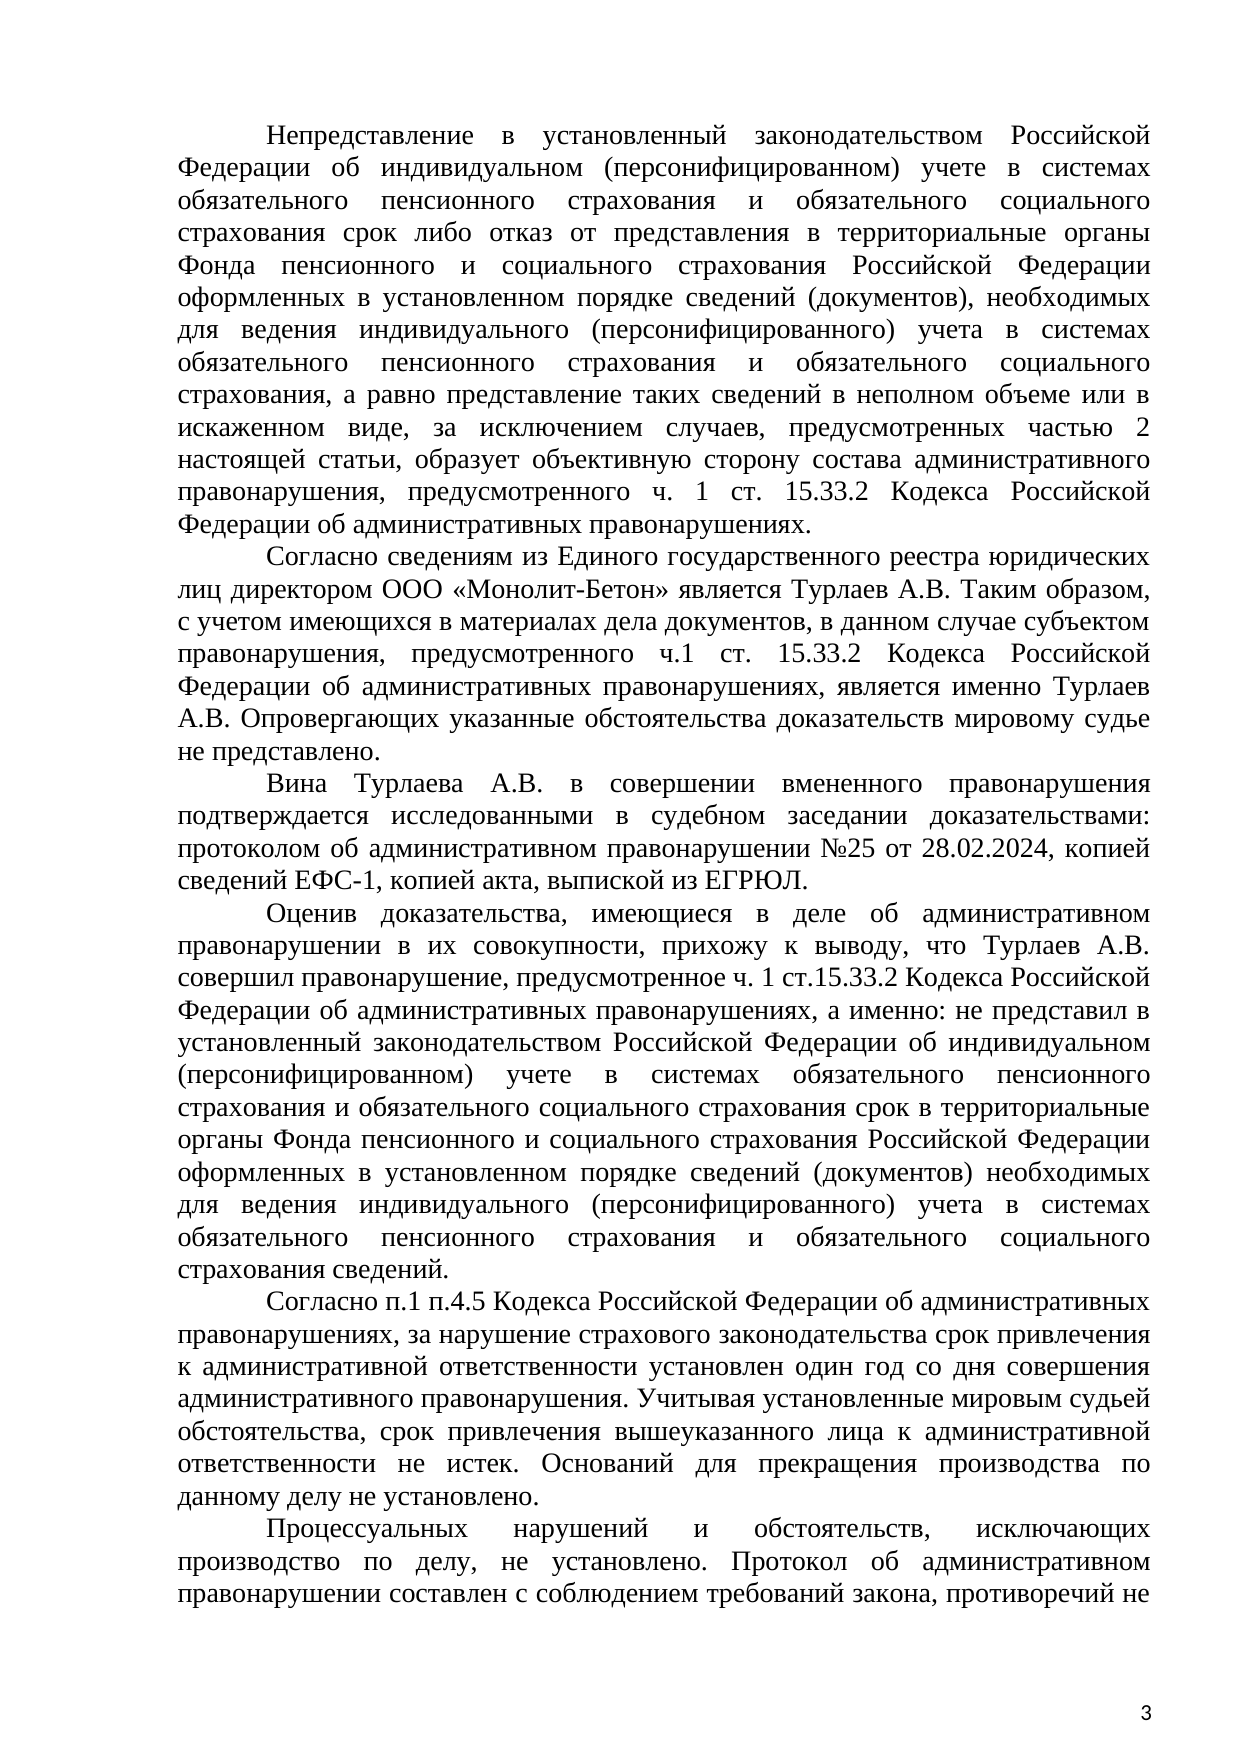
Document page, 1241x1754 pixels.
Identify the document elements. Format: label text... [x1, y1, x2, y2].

text Согласно сведениям из Единого государственного реестра юридических лиц директором ООО «Монолит-Бетон» является Турлаев А.В. Таким образом, с учетом имеющихся в материалах дела документов, в данном случае субъектом правонарушения, предусмотренного ч.1 ст. 15.33.2 Кодекса Российской Федерации об административных правонарушениях, является именно Турлаев А.В. Опровергающих указанные обстоятельства доказательств мировому судье не представлено. [177, 539, 1152, 766]
text Согласно п.1 п.4.5 Кодекса Российской Федерации об административных правонарушениях, за нарушение страхового законодательства срок привлечения к административной ответственности установлен один год со дня совершения административного правонарушения. Учитывая установленные мировым судьей обстоятельства, срок привлечения вышеуказанного лица к административной ответственности не истек. Оснований для прекращения производства по данному делу не установлено. [177, 1284, 1152, 1511]
text Непредставление в установленный законодательством Российской Федерации об индивидуальном (персонифицированном) учете в системах обязательного пенсионного страхования и обязательного социального страхования срок либо отказ от представления в территориальные органы Фонда пенсионного и социального страхования Российской Федерации оформленных в установленном порядке сведений (документов), необходимых для ведения индивидуального (персонифицированного) учета в системах обязательного пенсионного страхования и обязательного социального страхования, а равно представление таких сведений в неполном объеме или в искаженном виде, за исключением случаев, предусмотренных частью 2 настоящей статьи, образует объективную сторону состава административного правонарушения, предусмотренного ч. 1 ст. 15.33.2 Кодекса Российской Федерации об административных правонарушениях. [177, 118, 1152, 539]
text Оценив доказательства, имеющиеся в деле об административном правонарушении в их совокупности, прихожу к выводу, что Турлаев А.В. совершил правонарушение, предусмотренное ч. 1 ст.15.33.2 Кодекса Российской Федерации об административных правонарушениях, а именно: не представил в установленный законодательством Российской Федерации об индивидуальном (персонифицированном) учете в системах обязательного пенсионного страхования и обязательного социального страхования срок в территориальные органы Фонда пенсионного и социального страхования Российской Федерации оформленных в установленном порядке сведений (документов) необходимых для ведения индивидуального (персонифицированного) учета в системах обязательного пенсионного страхования и обязательного социального страхования сведений. [177, 896, 1152, 1284]
text Вина Турлаева А.В. в совершении вмененного правонарушения подтверждается исследованными в судебном заседании доказательствами: протоколом об административном правонарушении №25 от 28.02.2024, копией сведений ЕФС-1, копией акта, выпиской из ЕГРЮЛ. [177, 766, 1152, 896]
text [177, 1511, 1152, 1608]
